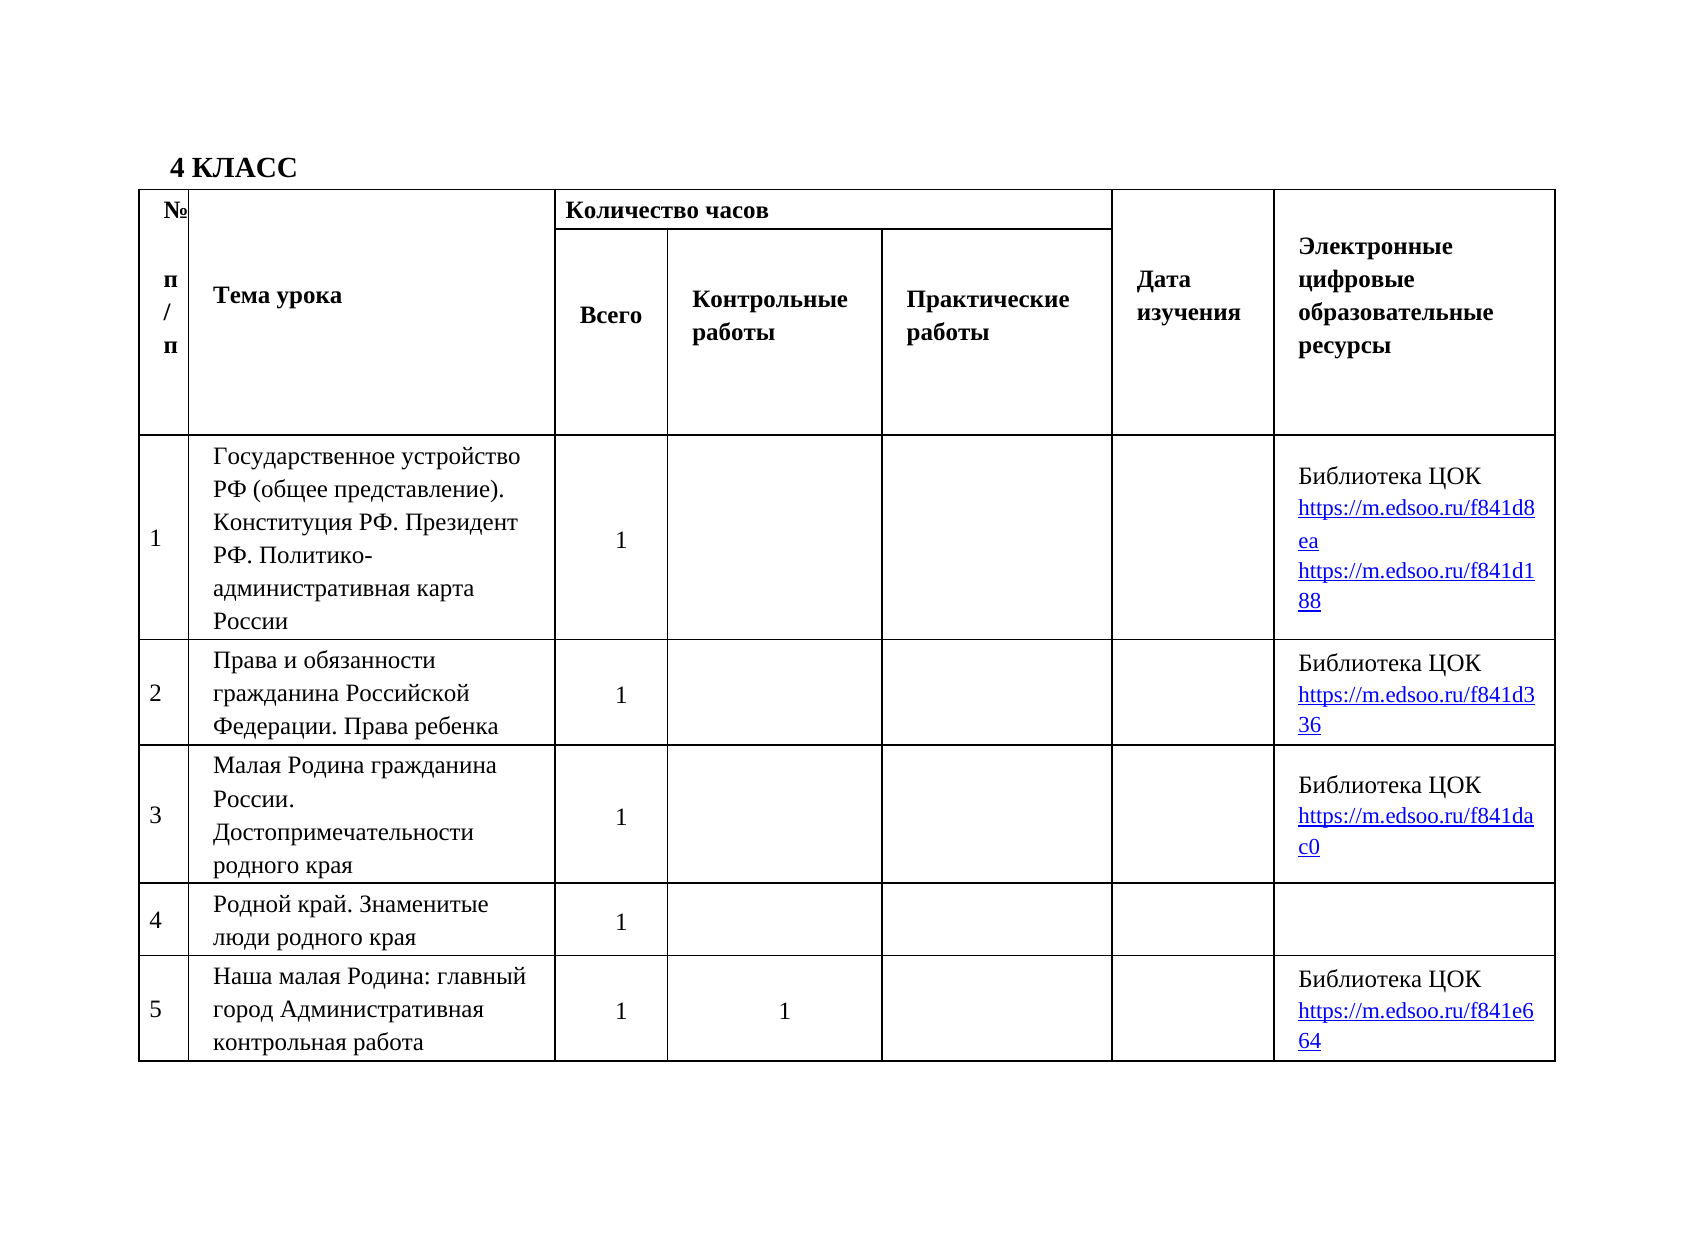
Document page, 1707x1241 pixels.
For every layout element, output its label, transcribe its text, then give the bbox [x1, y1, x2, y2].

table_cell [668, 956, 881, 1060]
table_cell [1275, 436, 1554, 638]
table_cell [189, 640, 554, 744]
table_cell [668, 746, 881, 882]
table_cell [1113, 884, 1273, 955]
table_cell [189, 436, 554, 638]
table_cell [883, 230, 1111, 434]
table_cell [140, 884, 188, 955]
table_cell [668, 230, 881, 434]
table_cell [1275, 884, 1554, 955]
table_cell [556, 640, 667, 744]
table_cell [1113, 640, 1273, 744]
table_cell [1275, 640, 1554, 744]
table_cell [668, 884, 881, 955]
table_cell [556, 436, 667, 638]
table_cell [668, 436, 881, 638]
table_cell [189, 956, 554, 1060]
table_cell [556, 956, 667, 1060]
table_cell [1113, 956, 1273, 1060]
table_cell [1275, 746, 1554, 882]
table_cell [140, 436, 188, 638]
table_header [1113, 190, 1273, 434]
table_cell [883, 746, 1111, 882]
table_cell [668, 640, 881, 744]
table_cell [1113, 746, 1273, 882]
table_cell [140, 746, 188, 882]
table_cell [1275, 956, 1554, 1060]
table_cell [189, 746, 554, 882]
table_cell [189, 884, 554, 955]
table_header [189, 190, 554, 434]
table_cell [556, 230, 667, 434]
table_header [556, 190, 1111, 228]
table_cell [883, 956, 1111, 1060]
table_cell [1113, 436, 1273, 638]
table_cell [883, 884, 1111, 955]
text 4 КЛАСС [162, 150, 1557, 183]
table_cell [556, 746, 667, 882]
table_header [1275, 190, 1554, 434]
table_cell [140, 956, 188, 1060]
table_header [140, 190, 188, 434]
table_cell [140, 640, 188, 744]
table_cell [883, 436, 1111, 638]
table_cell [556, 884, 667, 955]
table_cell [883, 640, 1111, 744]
